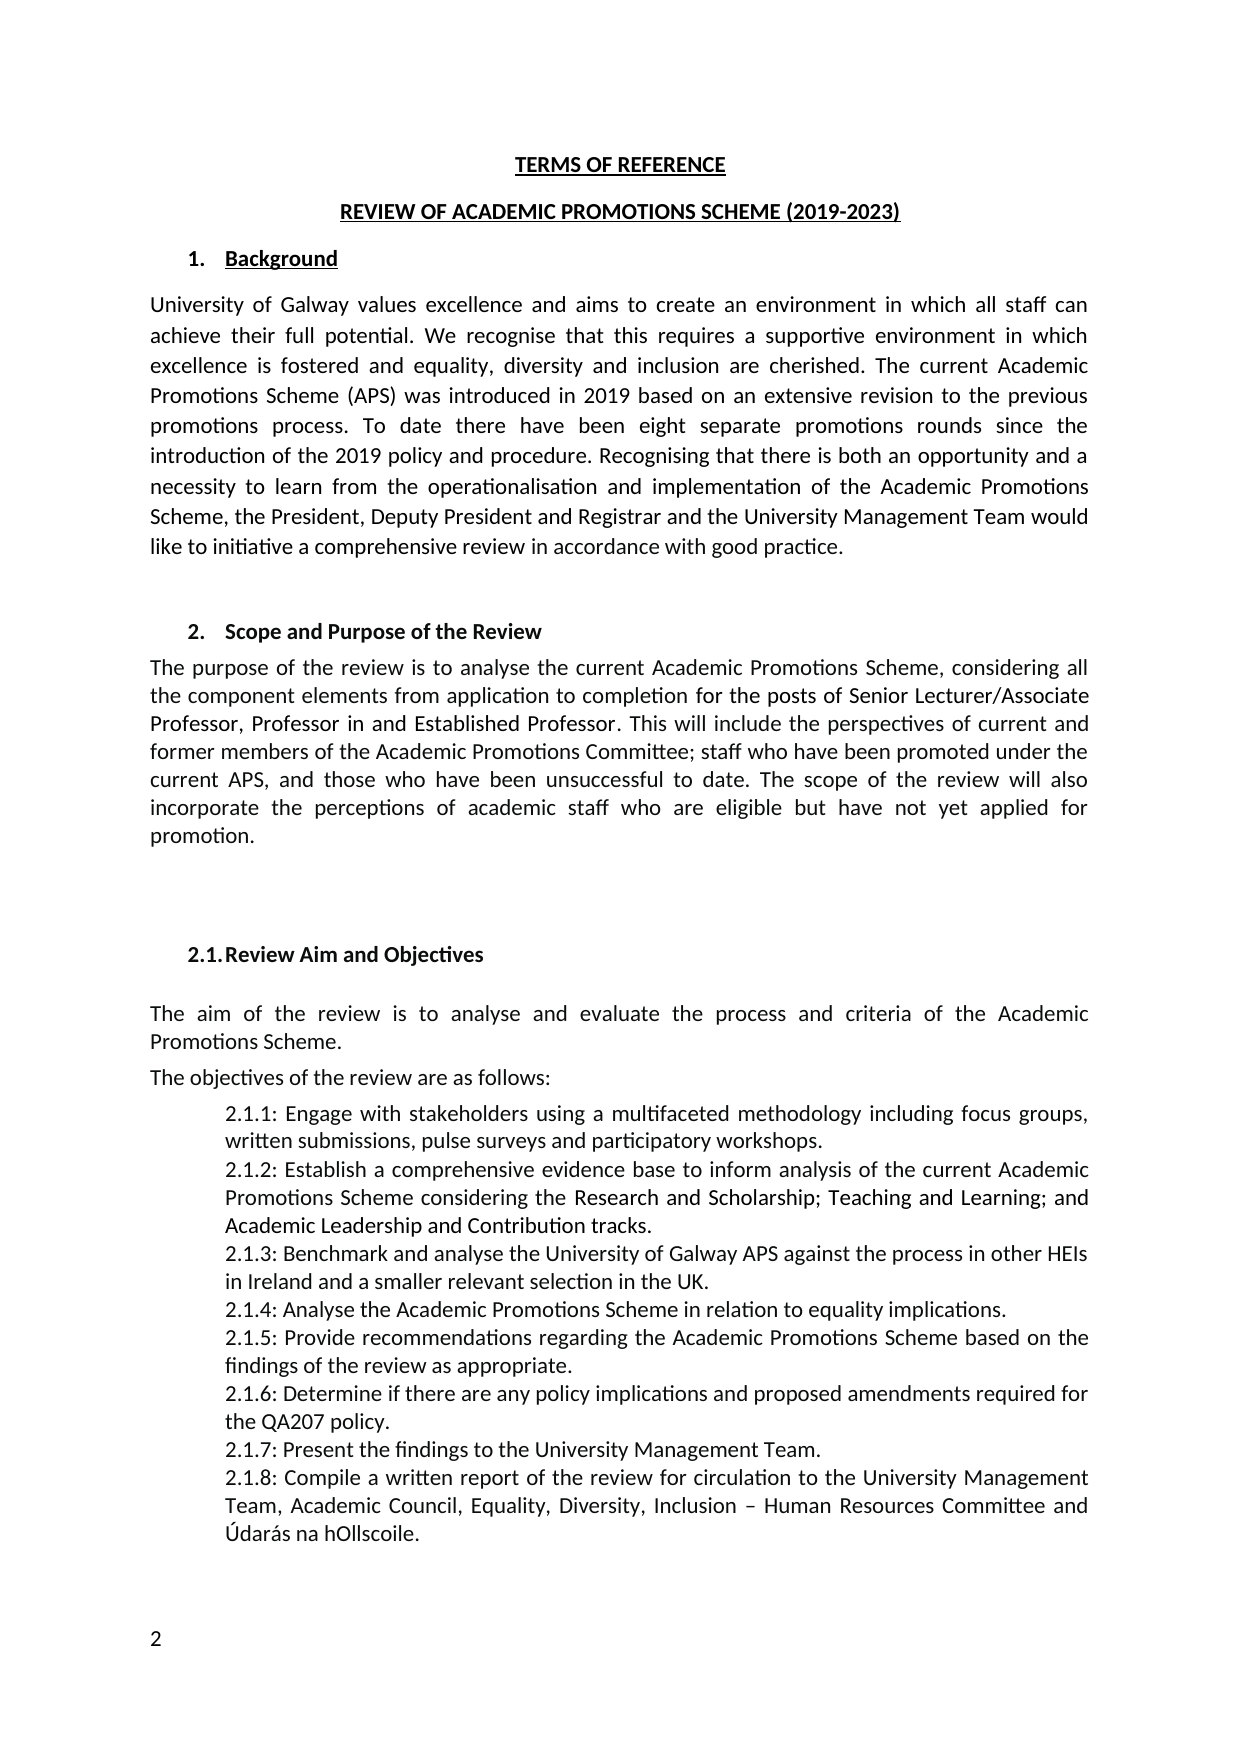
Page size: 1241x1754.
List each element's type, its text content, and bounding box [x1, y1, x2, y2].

list Background [187, 244, 1090, 272]
text REVIEW OF ACADEMIC PROMOTIONS SCHEME (2019-2023) [150, 197, 1090, 225]
list 2.1.3: Benchmark and analyse the University of Galway APS against the process in other HEIs in Ireland and a smaller relevant selection in the UK. [225, 1239, 1090, 1295]
text University of Galway values excellence and aims to create an environment in which all staff can achieve their full potential. We recognise that this requires a supportive environment in which excellence is fostered and equality, diversity and inclusion are cherished. The current Academic Promotions Scheme (APS) was introduced in 2019 based on an extensive revision to the previous promotions process. To date there have been eight separate promotions rounds since the introduction of the 2019 policy and procedure. Recognising that there is both an opportunity and a necessity to learn from the operationalisation and implementation of the Academic Promotions Scheme, the President, Deputy President and Registrar and the University Management Team would like to initiative a comprehensive review in accordance with good practice. [150, 291, 1090, 560]
text The aim of the review is to analyse and evaluate the process and criteria of the Academic Promotions Scheme. [150, 999, 1090, 1055]
text The purpose of the review is to analyse the current Academic Promotions Scheme, considering all the component elements from application to completion for the posts of Senior Lecturer/Associate Professor, Professor in and Established Professor. This will include the perspectives of current and former members of the Academic Promotions Committee; staff who have been promoted under the current APS, and those who have been unsuccessful to date. The scope of the review will also incorporate the perceptions of academic staff who are eligible but have not yet applied for promotion. [150, 653, 1090, 849]
list 2.1.6: Determine if there are any policy implications and proposed amendments required for the QA207 policy. [225, 1379, 1090, 1435]
list Review Aim and Objectives [187, 940, 1090, 968]
list 2.1.5: Provide recommendations regarding the Academic Promotions Scheme based on the findings of the review as appropriate. [225, 1323, 1090, 1379]
text The objectives of the review are as follows: [150, 1063, 1090, 1091]
list 2.1.7: Present the findings to the University Management Team. [225, 1435, 1090, 1463]
list 2.1.1: Engage with stakeholders using a multifaceted methodology including focus groups, written submissions, pulse surveys and participatory workshops. [225, 1099, 1090, 1155]
list 2.1.4: Analyse the Academic Promotions Scheme in relation to equality implications. [225, 1295, 1090, 1323]
list 2.1.8: Compile a written report of the review for circulation to the University Management Team, Academic Council, Equality, Diversity, Inclusion – Human Resources Committee and Údarás na hOllscoile. [225, 1463, 1090, 1547]
list Scope and Purpose of the Review [187, 617, 1090, 645]
text TERMS OF REFERENCE [150, 150, 1090, 178]
list 2.1.2: Establish a comprehensive evidence base to inform analysis of the current Academic Promotions Scheme considering the Research and Scholarship; Teaching and Learning; and Academic Leadership and Contribution tracks. [225, 1155, 1090, 1239]
